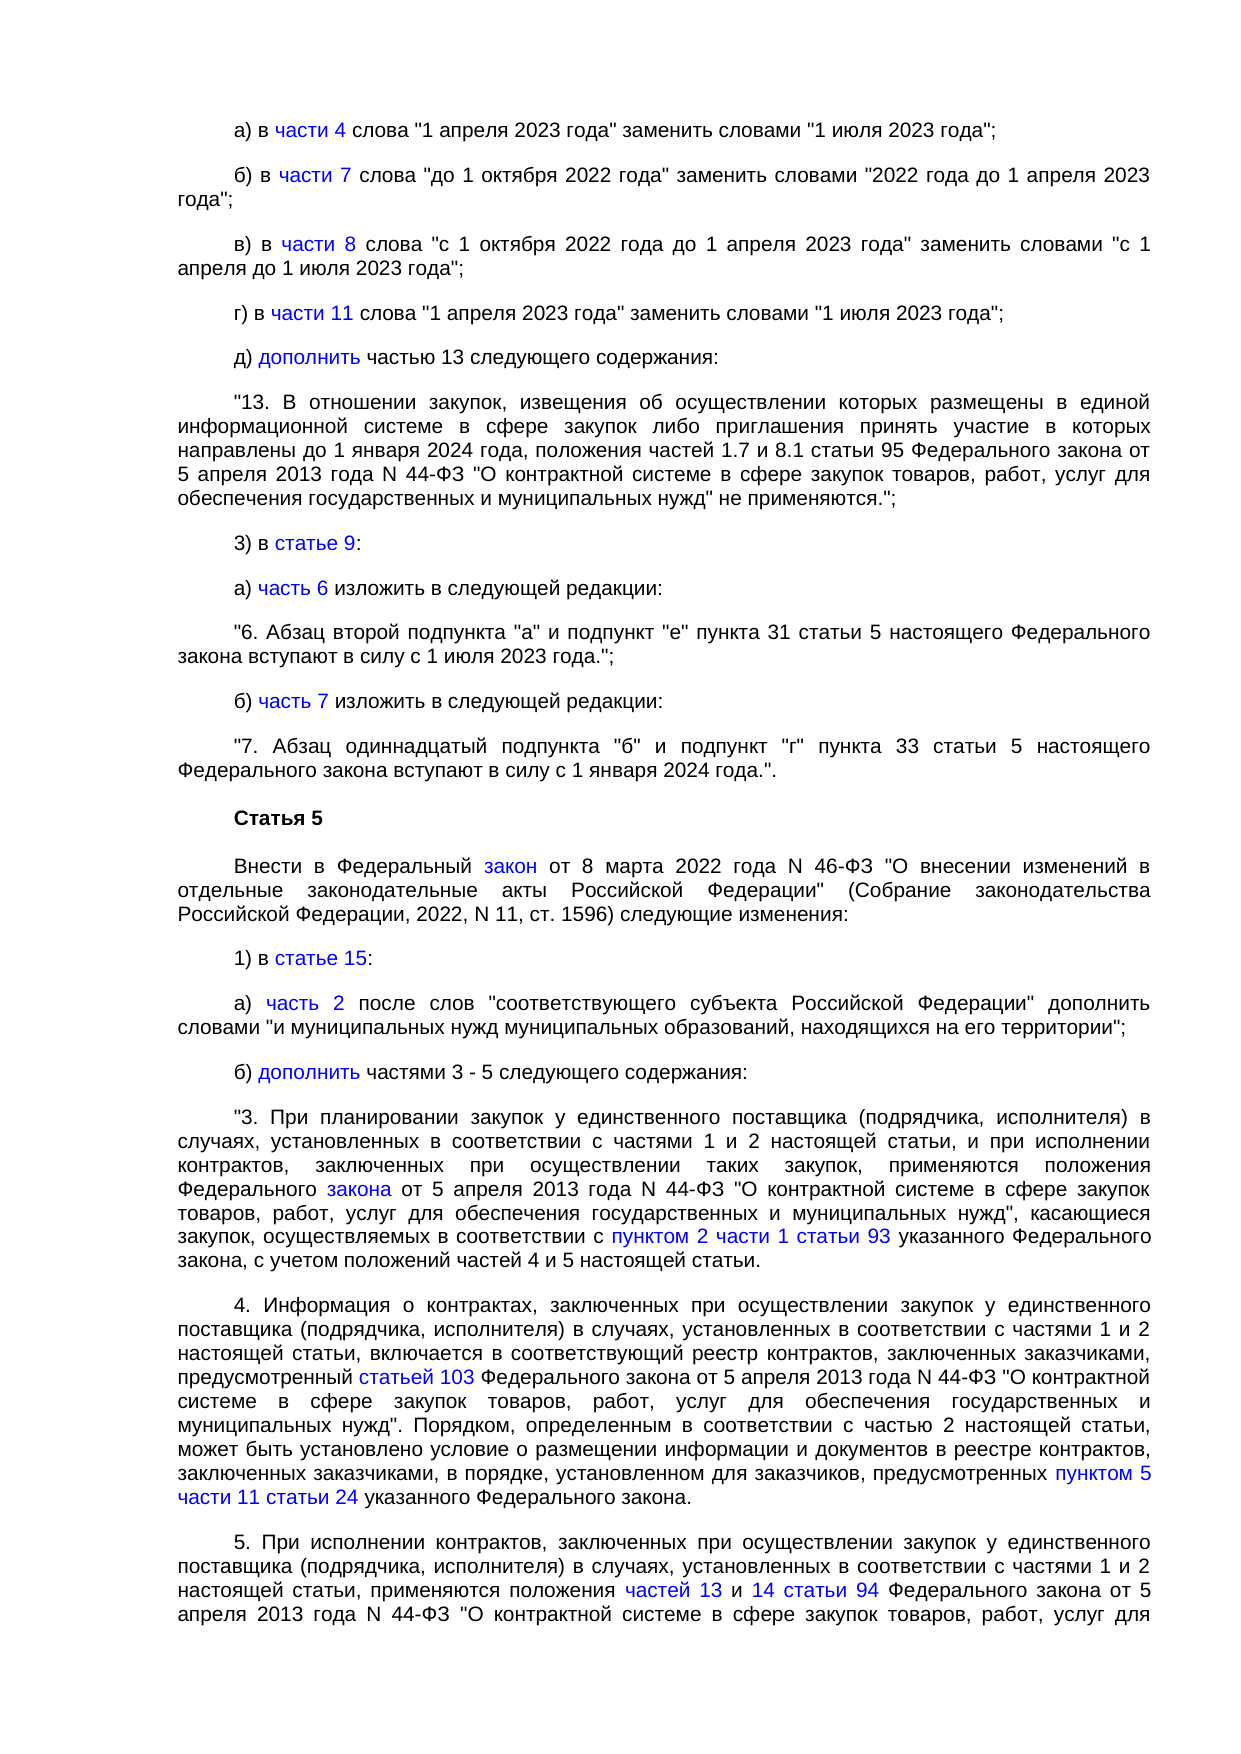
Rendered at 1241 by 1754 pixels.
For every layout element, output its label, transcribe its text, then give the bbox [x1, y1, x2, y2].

text "7. Абзац одиннадцатый подпункта "б" и подпункт "г" пункта 33 статьи 5 настоящего Федерального закона вступают в силу с 1 января 2024 года.". [177, 734, 1152, 782]
text а) в части 4 слова "1 апреля 2023 года" заменить словами "1 июля 2023 года"; [177, 118, 1152, 142]
text "13. В отношении закупок, извещения об осуществлении которых размещены в единой информационной системе в сфере закупок либо приглашения принять участие в которых направлены до 1 января 2024 года, положения частей 1.7 и 8.1 статьи 95 Федерального закона от 5 апреля 2013 года N 44-ФЗ "О контрактной системе в сфере закупок товаров, работ, услуг для обеспечения государственных и муниципальных нужд" не применяются."; [177, 390, 1152, 510]
text 1) в статье 15: [177, 946, 1152, 970]
text а) часть 6 изложить в следующей редакции: [177, 575, 1152, 599]
text д) дополнить частью 13 следующего содержания: [177, 345, 1152, 369]
text г) в части 11 слова "1 апреля 2023 года" заменить словами "1 июля 2023 года"; [177, 300, 1152, 324]
title Статья 5 [177, 806, 1152, 829]
text "3. При планировании закупок у единственного поставщика (подрядчика, исполнителя) в случаях, установленных в соответствии с частями 1 и 2 настоящей статьи, и при исполнении контрактов, заключенных при осуществлении таких закупок, применяются положения Федерального закона от 5 апреля 2013 года N 44-ФЗ "О контрактной системе в сфере закупок товаров, работ, услуг для обеспечения государственных и муниципальных нужд", касающиеся закупок, осуществляемых в соответствии с пунктом 2 части 1 статьи 93 указанного Федерального закона, с учетом положений частей 4 и 5 настоящей статьи. [177, 1104, 1152, 1272]
text 3) в статье 9: [177, 531, 1152, 554]
text 4. Информация о контрактах, заключенных при осуществлении закупок у единственного поставщика (подрядчика, исполнителя) в случаях, установленных в соответствии с частями 1 и 2 настоящей статьи, включается в соответствующий реестр контрактов, заключенных заказчиками, предусмотренный статьей 103 Федерального закона от 5 апреля 2013 года N 44-ФЗ "О контрактной системе в сфере закупок товаров, работ, услуг для обеспечения государственных и муниципальных нужд". Порядком, определенным в соответствии с частью 2 настоящей статьи, может быть установлено условие о размещении информации и документов в реестре контрактов, заключенных заказчиками, в порядке, установленном для заказчиков, предусмотренных пунктом 5 части 11 статьи 24 указанного Федерального закона. [177, 1293, 1152, 1509]
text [177, 1529, 1152, 1625]
text б) дополнить частями 3 - 5 следующего содержания: [177, 1060, 1152, 1084]
text а) часть 2 после слов "соответствующего субъекта Российской Федерации" дополнить словами "и муниципальных нужд муниципальных образований, находящихся на его территории"; [177, 991, 1152, 1039]
text б) в части 7 слова "до 1 октября 2022 года" заменить словами "2022 года до 1 апреля 2023 года"; [177, 163, 1152, 211]
text "6. Абзац второй подпункта "а" и подпункт "е" пункта 31 статьи 5 настоящего Федерального закона вступают в силу с 1 июля 2023 года."; [177, 620, 1152, 668]
text б) часть 7 изложить в следующей редакции: [177, 689, 1152, 713]
text Внести в Федеральный закон от 8 марта 2022 года N 46-ФЗ "О внесении изменений в отдельные законодательные акты Российской Федерации" (Собрание законодательства Российской Федерации, 2022, N 11, ст. 1596) следующие изменения: [177, 853, 1152, 925]
text в) в части 8 слова "с 1 октября 2022 года до 1 апреля 2023 года" заменить словами "с 1 апреля до 1 июля 2023 года"; [177, 232, 1152, 279]
